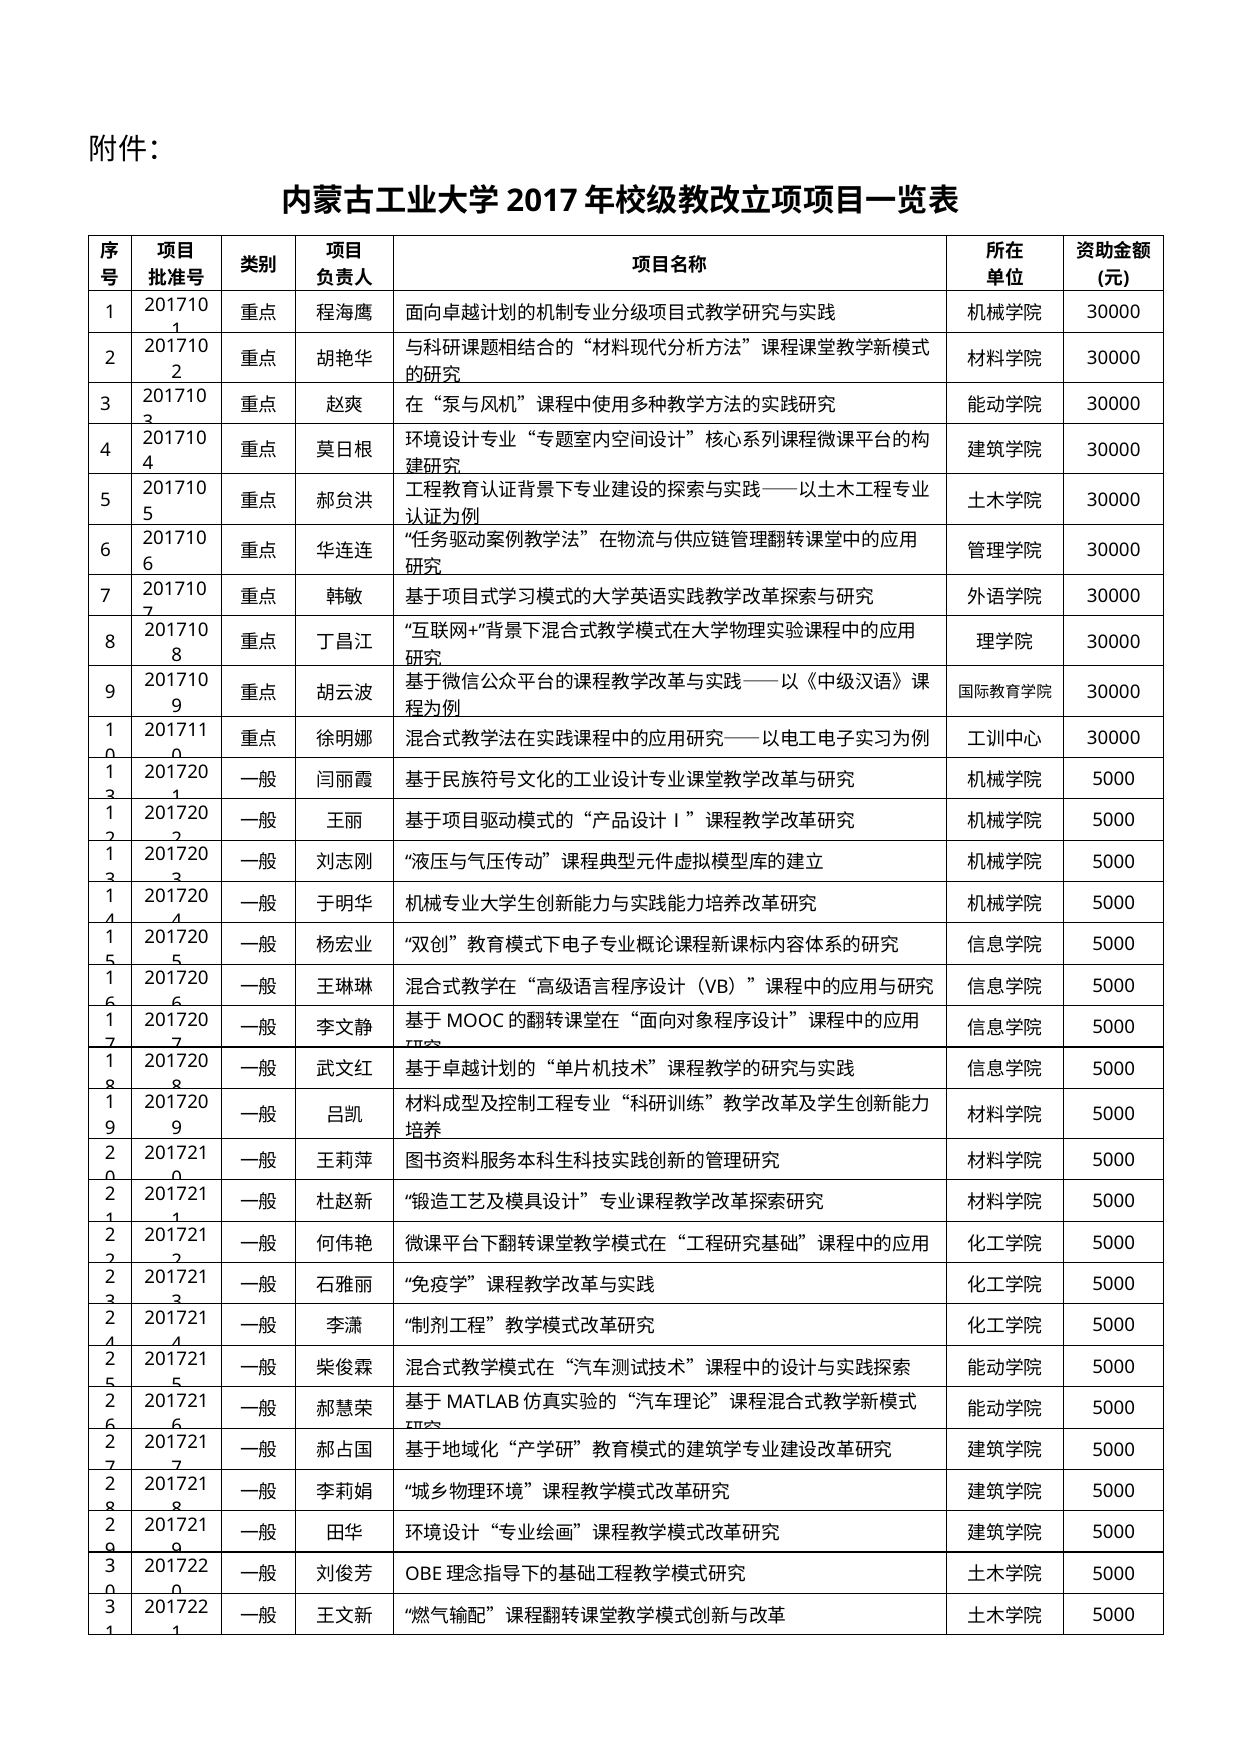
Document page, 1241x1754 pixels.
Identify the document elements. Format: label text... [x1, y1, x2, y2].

table_cell 5000 [1064, 1346, 1163, 1386]
table_cell 韩敏 [296, 575, 393, 615]
table_cell 机械学院 [947, 799, 1063, 839]
table_cell 与科研课题相结合的“材料现代分析方法”课程课堂教学新模式的研究 [394, 333, 946, 382]
table_cell 2017103 [132, 383, 221, 423]
table_cell 28 [89, 1470, 131, 1510]
table_cell 重点 [222, 383, 295, 423]
table_cell 建筑学院 [947, 1470, 1063, 1510]
table_cell 土木学院 [947, 1594, 1063, 1634]
table_cell “双创”教育模式下电子专业概论课程新课标内容体系的研究 [394, 923, 946, 964]
table_cell 材料学院 [947, 1089, 1063, 1138]
table_cell 5000 [1064, 1263, 1163, 1303]
table_cell 基于卓越计划的“单片机技术”课程教学的研究与实践 [394, 1048, 946, 1088]
table_cell 2017202 [132, 799, 221, 839]
table_cell 30 [89, 1553, 131, 1593]
table_cell 2017204 [132, 882, 221, 922]
table_cell 徐明娜 [296, 717, 393, 757]
table_cell 材料成型及控制工程专业“科研训练”教学改革及学生创新能力培养 [394, 1089, 946, 1138]
table_cell 混合式教学模式在“汽车测试技术”课程中的设计与实践探索 [394, 1346, 946, 1386]
table_cell 莫日根 [296, 424, 393, 473]
table_cell 一般 [222, 758, 295, 798]
table_cell 5000 [1064, 799, 1163, 839]
table_cell 田华 [296, 1511, 393, 1551]
table_cell 郝贠洪 [296, 474, 393, 523]
table_cell 2017110 [132, 717, 221, 757]
table_cell 土木学院 [947, 1553, 1063, 1593]
table_cell 机械学院 [947, 882, 1063, 922]
table_cell 王琳琳 [296, 965, 393, 1005]
table_cell 建筑学院 [947, 1511, 1063, 1551]
table_cell 信息学院 [947, 965, 1063, 1005]
table_cell 刘志刚 [296, 841, 393, 881]
table_cell 2017203 [132, 841, 221, 881]
table_cell 5000 [1064, 1048, 1163, 1088]
table_cell 一般 [222, 1139, 295, 1179]
table_cell 5000 [1064, 1006, 1163, 1046]
table_cell 一般 [222, 1553, 295, 1593]
table_cell 20 [89, 1139, 131, 1179]
table_cell 国际教育学院 [947, 666, 1063, 716]
table_cell 3 [89, 383, 131, 423]
table_cell 武文红 [296, 1048, 393, 1088]
table_cell 于明华 [296, 882, 393, 922]
table_cell 机械专业大学生创新能力与实践能力培养改革研究 [394, 882, 946, 922]
table_cell 一般 [222, 882, 295, 922]
table_cell 一般 [222, 1006, 295, 1046]
table_cell “制剂工程”教学模式改革研究 [394, 1304, 946, 1345]
table_cell 5000 [1064, 965, 1163, 1005]
table_cell 2017108 [132, 616, 221, 665]
table_cell 2017214 [132, 1304, 221, 1345]
table_cell 16 [89, 965, 131, 1005]
table_cell 一般 [222, 1089, 295, 1138]
table_cell OBE理念指导下的基础工程教学模式研究 [394, 1553, 946, 1593]
table_cell 2017210 [132, 1139, 221, 1179]
text 附件： [89, 118, 1152, 170]
table_cell 一般 [222, 1304, 295, 1345]
table_cell 一般 [222, 965, 295, 1005]
table_cell 管理学院 [947, 525, 1063, 574]
table_cell 一般 [222, 1429, 295, 1469]
table_cell 5000 [1064, 1429, 1163, 1469]
table_cell 22 [89, 1222, 131, 1262]
table_cell 5000 [1064, 1511, 1163, 1551]
table_cell 李潇 [296, 1304, 393, 1345]
table_cell 信息学院 [947, 923, 1063, 964]
table_cell 5000 [1064, 1594, 1163, 1634]
table_cell 2017221 [132, 1594, 221, 1634]
table_cell 机械学院 [947, 758, 1063, 798]
table_cell 6 [89, 525, 131, 574]
table_cell 混合式教学在“高级语言程序设计（VB）”课程中的应用与研究 [394, 965, 946, 1005]
table_cell 31 [89, 1594, 131, 1634]
table_cell 17 [89, 1006, 131, 1046]
table_cell 5000 [1064, 1089, 1163, 1138]
table_cell 能动学院 [947, 1346, 1063, 1386]
table_cell 杜赵新 [296, 1180, 393, 1221]
table_cell 5 [89, 474, 131, 523]
table_cell 2017207 [132, 1006, 221, 1046]
table_cell 外语学院 [947, 575, 1063, 615]
table_cell 2017213 [132, 1263, 221, 1303]
table_cell 2017109 [132, 666, 221, 716]
table_cell 柴俊霖 [296, 1346, 393, 1386]
table_cell 一般 [222, 1470, 295, 1510]
table_cell 王丽 [296, 799, 393, 839]
table_cell 23 [89, 1263, 131, 1303]
table_cell 一般 [222, 1346, 295, 1386]
table_cell 能动学院 [947, 383, 1063, 423]
table_cell 5000 [1064, 1139, 1163, 1179]
table_cell 5000 [1064, 1304, 1163, 1345]
table_cell 1 [89, 291, 131, 332]
table_cell 一般 [222, 1511, 295, 1551]
table_cell 李文静 [296, 1006, 393, 1046]
table_cell 工程教育认证背景下专业建设的探索与实践——以土木工程专业认证为例 [394, 474, 946, 523]
table_header 所在 单位 [947, 236, 1063, 290]
table_cell 15 [89, 923, 131, 964]
table_cell 重点 [222, 333, 295, 382]
table_cell 2017211 [132, 1180, 221, 1221]
table_cell 基于地域化“产学研”教育模式的建筑学专业建设改革研究 [394, 1429, 946, 1469]
table_cell 工训中心 [947, 717, 1063, 757]
table_cell 基于微信公众平台的课程教学改革与实践——以《中级汉语》课程为例 [394, 666, 946, 716]
table_cell 30000 [1064, 383, 1163, 423]
table_cell 基于项目驱动模式的“产品设计Ⅰ”课程教学改革研究 [394, 799, 946, 839]
table_cell 一般 [222, 1048, 295, 1088]
table_cell 环境设计专业“专题室内空间设计”核心系列课程微课平台的构建研究 [394, 424, 946, 473]
table_cell 混合式教学法在实践课程中的应用研究——以电工电子实习为例 [394, 717, 946, 757]
table_cell 化工学院 [947, 1304, 1063, 1345]
table_cell 5000 [1064, 882, 1163, 922]
table_cell 机械学院 [947, 291, 1063, 332]
table_cell “免疫学”课程教学改革与实践 [394, 1263, 946, 1303]
table_cell 30000 [1064, 333, 1163, 382]
table_cell 重点 [222, 666, 295, 716]
table_cell 材料学院 [947, 1139, 1063, 1179]
table_cell 一般 [222, 1594, 295, 1634]
table_cell 微课平台下翻转课堂教学模式在“工程研究基础”课程中的应用 [394, 1222, 946, 1262]
table_cell 基于MOOC的翻转课堂在“面向对象程序设计”课程中的应用研究 [394, 1006, 946, 1046]
table_cell 基于民族符号文化的工业设计专业课堂教学改革与研究 [394, 758, 946, 798]
table_cell 8 [89, 616, 131, 665]
table_cell 2017208 [132, 1048, 221, 1088]
table_cell 2017216 [132, 1387, 221, 1427]
table_cell 2017104 [132, 424, 221, 473]
table_cell 2 [89, 333, 131, 382]
table_cell 基于项目式学习模式的大学英语实践教学改革探索与研究 [394, 575, 946, 615]
table_cell 2017209 [132, 1089, 221, 1138]
table_cell 程海鹰 [296, 291, 393, 332]
table_cell 12 [89, 799, 131, 839]
table_cell 胡云波 [296, 666, 393, 716]
table_cell 30000 [1064, 666, 1163, 716]
text 内蒙古工业大学2017年校级教改立项项目一览表 [89, 170, 1152, 222]
table_cell 杨宏业 [296, 923, 393, 964]
table_cell 2017220 [132, 1553, 221, 1593]
table_cell 一般 [222, 799, 295, 839]
table_cell 王莉萍 [296, 1139, 393, 1179]
table_cell 理学院 [947, 616, 1063, 665]
table_cell 24 [89, 1304, 131, 1345]
table_cell 建筑学院 [947, 424, 1063, 473]
table_cell 19 [89, 1089, 131, 1138]
table_cell 2017212 [132, 1222, 221, 1262]
table_cell 重点 [222, 525, 295, 574]
table_cell 一般 [222, 1387, 295, 1427]
table_cell 5000 [1064, 1222, 1163, 1262]
table_cell “任务驱动案例教学法”在物流与供应链管理翻转课堂中的应用研究 [394, 525, 946, 574]
table_cell 石雅丽 [296, 1263, 393, 1303]
table_cell 材料学院 [947, 333, 1063, 382]
table_cell 5000 [1064, 1470, 1163, 1510]
table_cell 华连连 [296, 525, 393, 574]
table_cell 刘俊芳 [296, 1553, 393, 1593]
table_header 资助金额(元) [1064, 236, 1163, 290]
table_cell 26 [89, 1387, 131, 1427]
table_cell 丁昌江 [296, 616, 393, 665]
table_cell 5000 [1064, 841, 1163, 881]
table_header 序号 [89, 236, 131, 290]
table_cell 30000 [1064, 291, 1163, 332]
table_cell 7 [89, 575, 131, 615]
table_cell 化工学院 [947, 1222, 1063, 1262]
table_cell 2017217 [132, 1429, 221, 1469]
table_cell 30000 [1064, 474, 1163, 523]
table_cell 重点 [222, 616, 295, 665]
table_cell 何伟艳 [296, 1222, 393, 1262]
table_cell 10 [89, 717, 131, 757]
table_cell “锻造工艺及模具设计”专业课程教学改革探索研究 [394, 1180, 946, 1221]
table_cell 2017206 [132, 965, 221, 1005]
table_cell 重点 [222, 291, 295, 332]
table_cell 一般 [222, 1222, 295, 1262]
table_cell “城乡物理环境”课程教学模式改革研究 [394, 1470, 946, 1510]
table_cell 吕凯 [296, 1089, 393, 1138]
table_cell 重点 [222, 474, 295, 523]
table_cell 环境设计“专业绘画”课程教学模式改革研究 [394, 1511, 946, 1551]
table_cell 9 [89, 666, 131, 716]
table_cell 2017215 [132, 1346, 221, 1386]
table_cell 重点 [222, 575, 295, 615]
table_cell 一般 [222, 1180, 295, 1221]
table_cell 2017105 [132, 474, 221, 523]
table_header 项目 批准号 [132, 236, 221, 290]
table_cell 25 [89, 1346, 131, 1386]
table_cell 5000 [1064, 1553, 1163, 1593]
table_cell “液压与气压传动”课程典型元件虚拟模型库的建立 [394, 841, 946, 881]
table_cell 4 [89, 424, 131, 473]
table_cell 在“泵与风机”课程中使用多种教学方法的实践研究 [394, 383, 946, 423]
table_cell 30000 [1064, 525, 1163, 574]
table_cell 18 [89, 1048, 131, 1088]
table_cell 27 [89, 1429, 131, 1469]
table_cell 王文新 [296, 1594, 393, 1634]
table_cell 闫丽霞 [296, 758, 393, 798]
table_cell 李莉娟 [296, 1470, 393, 1510]
table_cell 郝占国 [296, 1429, 393, 1469]
table_cell 30000 [1064, 717, 1163, 757]
table_cell 2017218 [132, 1470, 221, 1510]
table_cell “燃气输配”课程翻转课堂教学模式创新与改革 [394, 1594, 946, 1634]
table_cell 5000 [1064, 758, 1163, 798]
table_cell 13 [89, 841, 131, 881]
table_cell 2017106 [132, 525, 221, 574]
table_cell 信息学院 [947, 1006, 1063, 1046]
table_cell 基于MATLAB仿真实验的“汽车理论”课程混合式教学新模式研究 [394, 1387, 946, 1427]
table_cell 重点 [222, 717, 295, 757]
table_header 项目名称 [394, 236, 946, 290]
table_cell 29 [89, 1511, 131, 1551]
table_cell 5000 [1064, 923, 1163, 964]
table_cell 郝慧荣 [296, 1387, 393, 1427]
table_cell 14 [89, 882, 131, 922]
table_cell 13 [89, 758, 131, 798]
table_cell 建筑学院 [947, 1429, 1063, 1469]
table_cell 重点 [222, 424, 295, 473]
table_cell 能动学院 [947, 1387, 1063, 1427]
table_cell 2017205 [132, 923, 221, 964]
table_header 项目 负责人 [296, 236, 393, 290]
table_cell 2017102 [132, 333, 221, 382]
table_cell 一般 [222, 841, 295, 881]
table_header 类别 [222, 236, 295, 290]
table_cell “互联网+”背景下混合式教学模式在大学物理实验课程中的应用研究 [394, 616, 946, 665]
table_cell 2017107 [132, 575, 221, 615]
table_cell 一般 [222, 923, 295, 964]
table_cell 化工学院 [947, 1263, 1063, 1303]
table_cell 机械学院 [947, 841, 1063, 881]
table_cell 5000 [1064, 1387, 1163, 1427]
table_cell 2017201 [132, 758, 221, 798]
table_cell 2017101 [132, 291, 221, 332]
table_cell 5000 [1064, 1180, 1163, 1221]
table_cell 土木学院 [947, 474, 1063, 523]
table_cell 面向卓越计划的机制专业分级项目式教学研究与实践 [394, 291, 946, 332]
table_cell 赵爽 [296, 383, 393, 423]
table_cell 30000 [1064, 575, 1163, 615]
table_cell 信息学院 [947, 1048, 1063, 1088]
table_cell 一般 [222, 1263, 295, 1303]
table_cell 21 [89, 1180, 131, 1221]
table_cell 30000 [1064, 616, 1163, 665]
table_cell 材料学院 [947, 1180, 1063, 1221]
table_cell 2017219 [132, 1511, 221, 1551]
table_cell 30000 [1064, 424, 1163, 473]
table_cell 胡艳华 [296, 333, 393, 382]
table_cell 图书资料服务本科生科技实践创新的管理研究 [394, 1139, 946, 1179]
